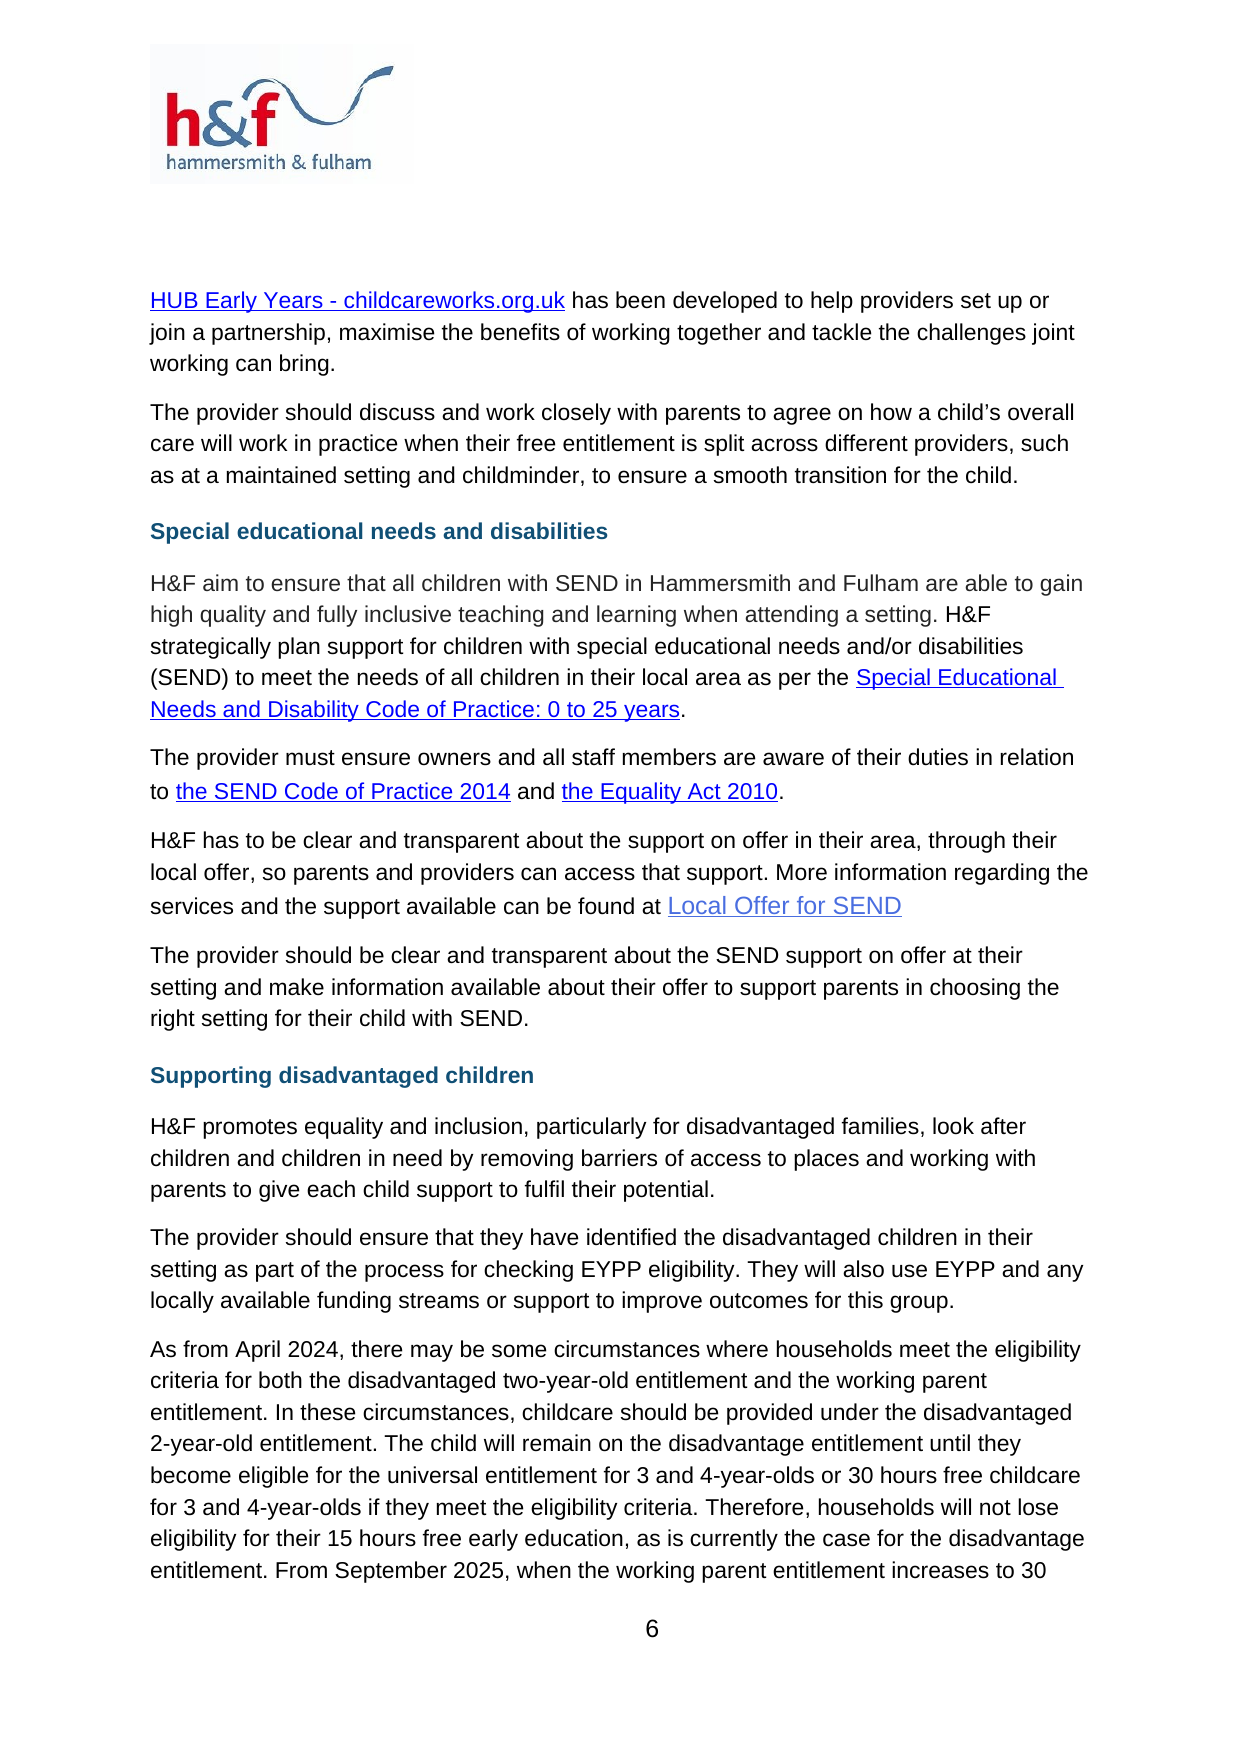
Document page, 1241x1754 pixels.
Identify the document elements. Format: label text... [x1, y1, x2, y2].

picture [150, 44, 415, 184]
text The provider should ensure that they have identified the disadvantaged children in their setting as part of the process for checking EYPP eligibility. They will also use EYPP and any locally available funding streams or support to improve outcomes for this group. [150, 1224, 1090, 1314]
text H&F aim to ensure that all children with SEND in Hammersmith and Fulham are able to gain high quality and fully inclusive teaching and learning when attending a setting. H&F strategically plan support for children with special educational needs and/or disabilities (SEND) to meet the needs of all children in their local area as per the Special Educational Needs and Disability Code of Practice: 0 to 25 years. [150, 569, 1090, 722]
text H&F has to be clear and transparent about the support on offer in their area, through their local offer, so parents and providers can access that support. More information regarding the services and the support available can be found at Local Offer for SEND [150, 827, 1090, 919]
subtitle Supporting disadvantaged children [150, 1062, 1090, 1088]
text H&F promotes equality and inclusion, particularly for disadvantaged families, look after children and children in need by removing barriers of access to places and working with parents to give each child support to fulfil their potential. [150, 1113, 1090, 1202]
text The provider should be clear and transparent about the SEND support on offer at their setting and make information available about their offer to support parents in choosing the right setting for their child with SEND. [150, 942, 1090, 1031]
text The provider should discuss and work closely with parents to agree on how a child’s overall care will work in practice when their free entitlement is split across different providers, such as at a maintained setting and childminder, to ensure a smooth transition for the child. [150, 398, 1090, 488]
text HUB Early Years - childcareworks.org.uk has been developed to help providers set up or join a partnership, maximise the benefits of working together and tackle the challenges joint working can bring. [150, 287, 1090, 377]
subtitle Special educational needs and disabilities [150, 518, 1090, 544]
text The provider must ensure owners and all staff members are aware of their duties in relation to the SEND Code of Practice 2014 and the Equality Act 2010. [150, 744, 1090, 805]
